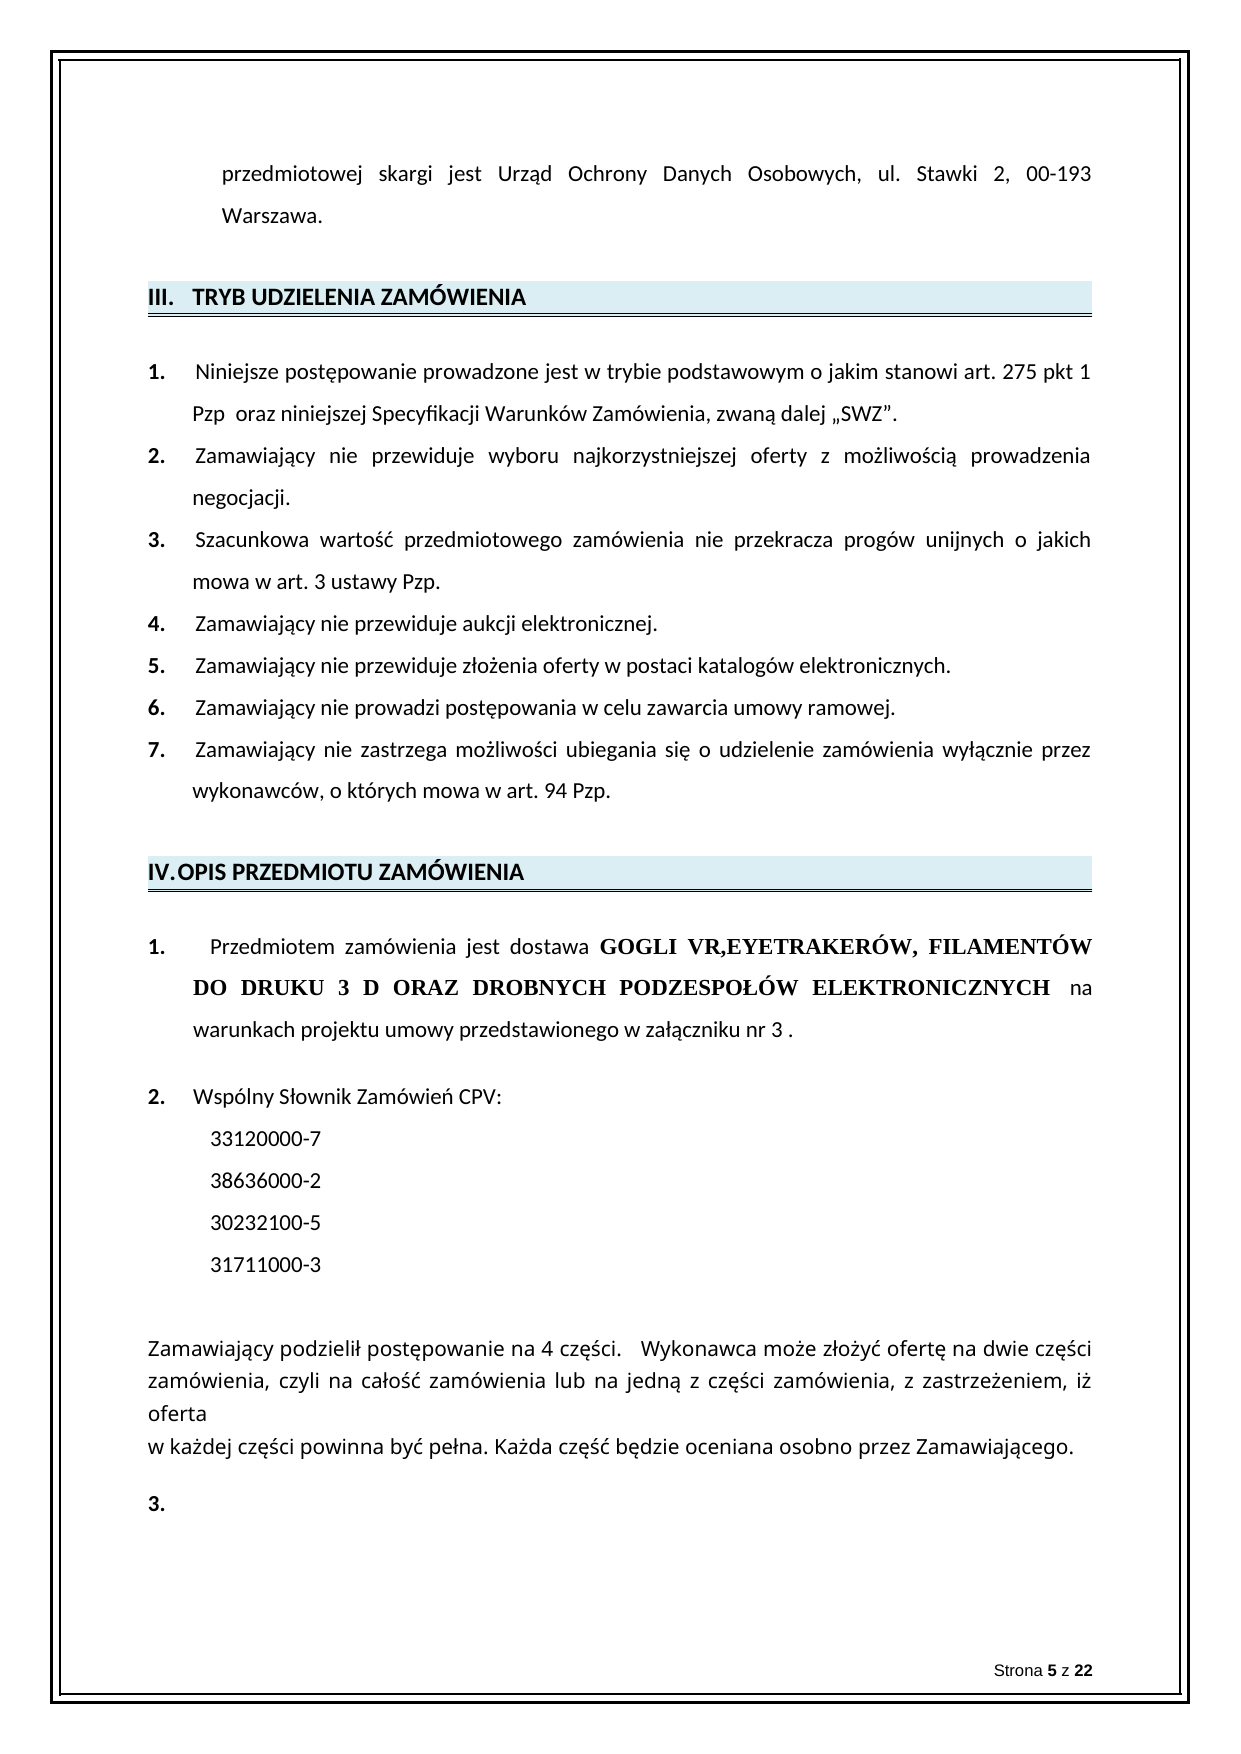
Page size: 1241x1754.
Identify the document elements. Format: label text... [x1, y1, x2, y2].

list Niniejsze postępowanie prowadzone jest w trybie podstawowym o jakim stanowi art. 275 pkt 1 Pzp oraz niniejszej Specyfikacji Warunków Zamówienia, zwaną dalej „SWZ”. [148, 357, 1092, 427]
list 33120000-7 [210, 1124, 1092, 1152]
list Wspólny Słownik Zamówień CPV: [148, 1082, 1092, 1110]
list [180, 159, 1092, 229]
list Zamawiający nie zastrzega możliwości ubiegania się o udzielenie zamówienia wyłącznie przez wykonawców, o których mowa w art. 94 Pzp. [148, 735, 1092, 805]
list 31711000-3 [210, 1250, 1092, 1278]
list TRYB UDZIELENIA ZAMÓWIENIA [148, 281, 1092, 313]
list Zamawiający nie przewiduje aukcji elektronicznej. [148, 609, 1092, 637]
list OPIS PRZEDMIOTU ZAMÓWIENIA [148, 856, 1092, 889]
list Zamawiający nie przewiduje wyboru najkorzystniejszej oferty z możliwością prowadzenia negocjacji. [148, 441, 1092, 511]
list 30232100-5 [210, 1208, 1092, 1236]
list Zamawiający nie prowadzi postępowania w celu zawarcia umowy ramowej. [148, 693, 1092, 721]
list Szacunkowa wartość przedmiotowego zamówienia nie przekracza progów unijnych o jakich mowa w art. 3 ustawy Pzp. [148, 525, 1092, 595]
list Zamawiający nie przewiduje złożenia oferty w postaci katalogów elektronicznych. [148, 651, 1092, 679]
list 38636000-2 [210, 1166, 1092, 1194]
text Zamawiający podzielił postępowanie na 4 części. Wykonawca może złożyć ofertę na dwie części zamówienia, czyli na całość zamówienia lub na jedną z części zamówienia, z zastrzeżeniem, iż oferta w każdej części powinna być pełna. Każda część będzie oceniana osobno przez Zamawiającego. [148, 1334, 1092, 1460]
list Przedmiotem zamówienia jest dostawa GOGLI VR,EYETRAKERÓW, FILAMENTÓW DO DRUKU 3 D ORAZ DROBNYCH PODZESPOŁÓW ELEKTRONICZNYCH na warunkach projektu umowy przedstawionego w załączniku nr 3 . [148, 932, 1092, 1043]
